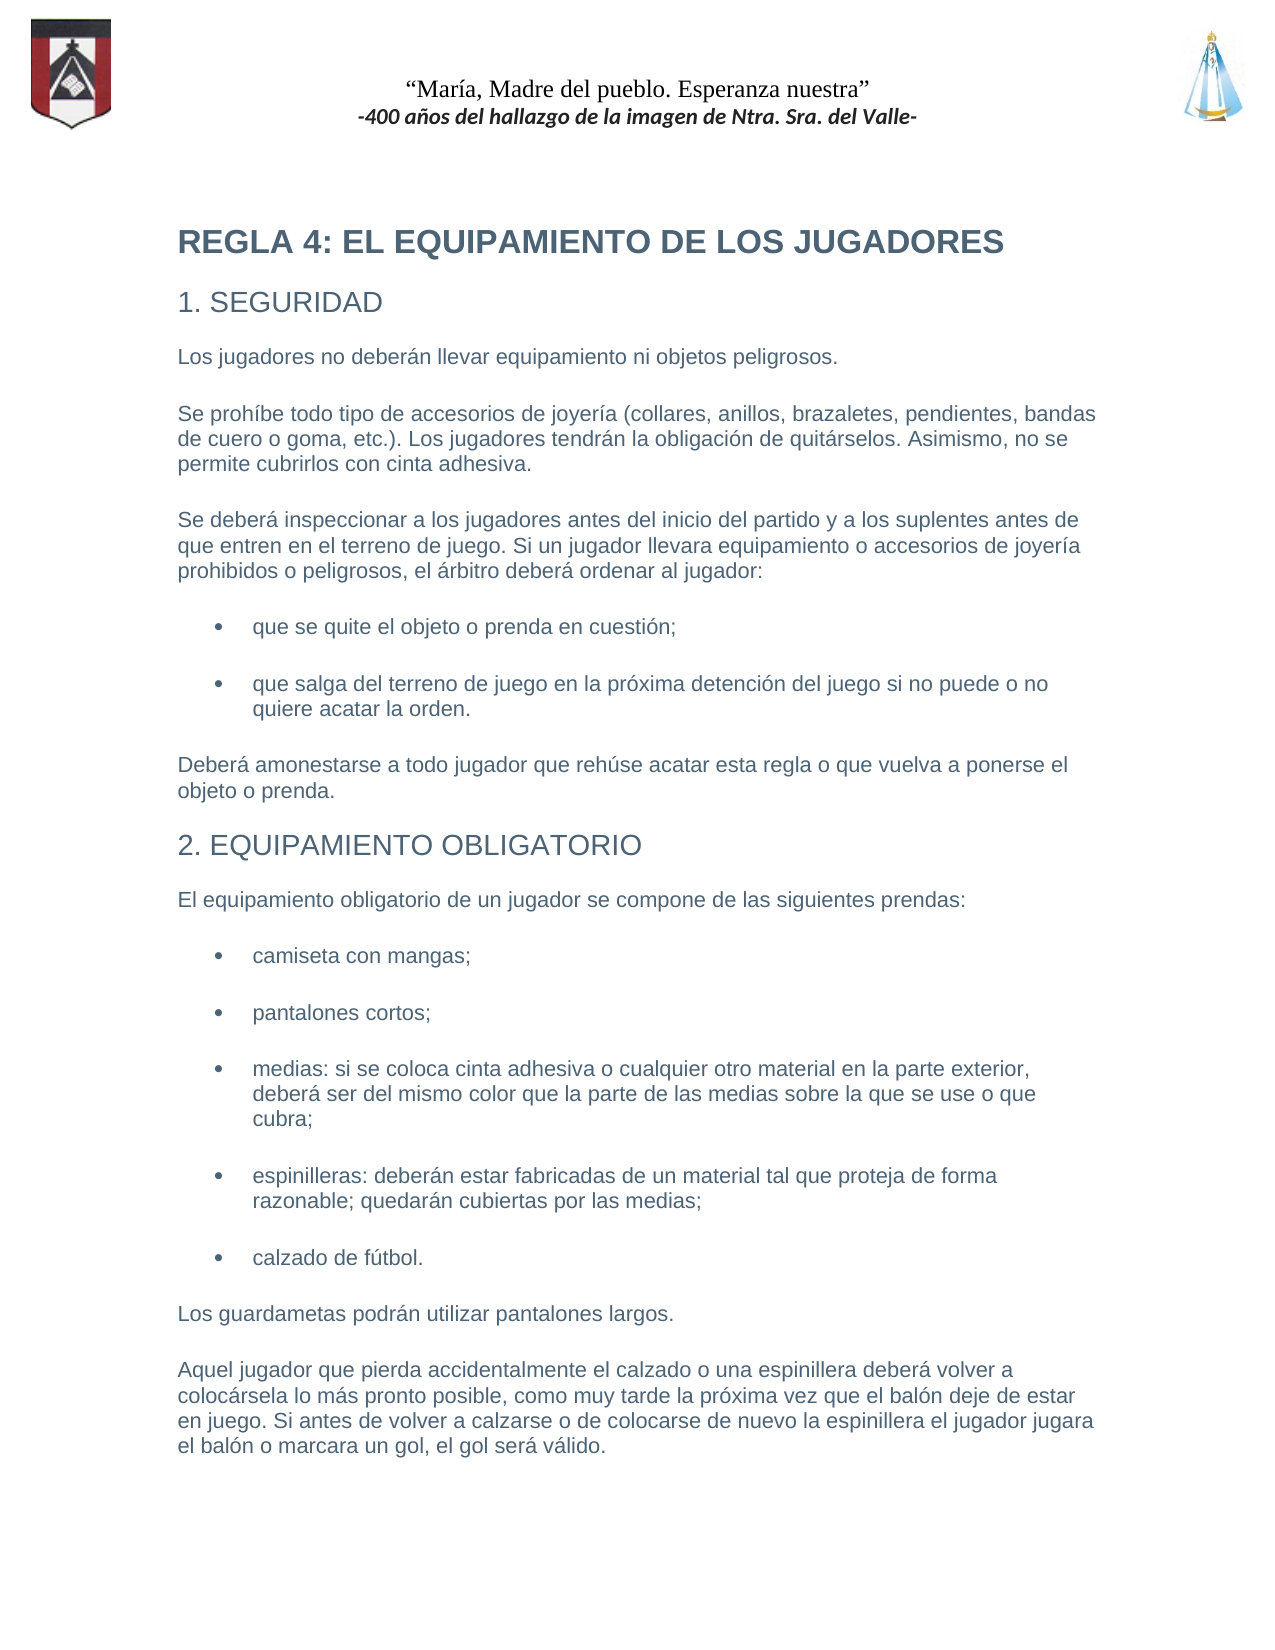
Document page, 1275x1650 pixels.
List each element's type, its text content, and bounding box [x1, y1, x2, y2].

list que salga del terreno de juego en la próxima detención del juego si no puede o no quiere acatar la orden. [215, 671, 1098, 721]
picture [1173, 19, 1246, 129]
text Los jugadores no deberán llevar equipamiento ni objetos peligrosos. [177, 344, 1098, 369]
list calzado de fútbol. [215, 1244, 1098, 1269]
list espinilleras: deberán estar fabricadas de un material tal que proteja de forma razonable; quedarán cubiertas por las medias; [215, 1163, 1098, 1213]
text 1. SEGURIDAD [177, 285, 1098, 319]
list que se quite el objeto o prenda en cuestión; [215, 614, 1098, 639]
text Aquel jugador que pierda accidentalmente el calzado o una espinillera deberá volver a colocársela lo más pronto posible, como muy tarde la próxima vez que el balón deje de estar en juego. Si antes de volver a calzarse o de colocarse de nuevo la espinillera el jugador jugara el balón o marcara un gol, el gol será válido. [177, 1357, 1098, 1458]
list medias: si se coloca cinta adhesiva o cualquier otro material en la parte exterior, deberá ser del mismo color que la parte de las medias sobre la que se use o que cubra; [215, 1056, 1098, 1131]
text Los guardametas podrán utilizar pantalones largos. [177, 1301, 1098, 1326]
text El equipamiento obligatorio de un jugador se compone de las siguientes prendas: [177, 886, 1098, 912]
list pantalones cortos; [215, 999, 1098, 1024]
list camiseta con mangas; [215, 943, 1098, 968]
text 2. EQUIPAMIENTO OBLIGATORIO [177, 828, 1098, 861]
text Se prohíbe todo tipo de accesorios de joyería (collares, anillos, brazaletes, pendientes, bandas de cuero o goma, etc.). Los jugadores tendrán la obligación de quitárselos. Asimismo, no se permite cubrirlos con cinta adhesiva. [177, 400, 1098, 476]
text Deberá amonestarse a todo jugador que rehúse acatar esta regla o que vuelva a ponerse el objeto o prenda. [177, 752, 1098, 803]
text Regla 4: El equipamiento de los jugadores [177, 222, 1098, 260]
picture [29, 18, 110, 129]
text Se deberá inspeccionar a los jugadores antes del inicio del partido y a los suplentes antes de que entren en el terreno de juego. Si un jugador llevara equipamiento o accesorios de joyería prohibidos o peligrosos, el árbitro deberá ordenar al jugador: [177, 507, 1098, 583]
